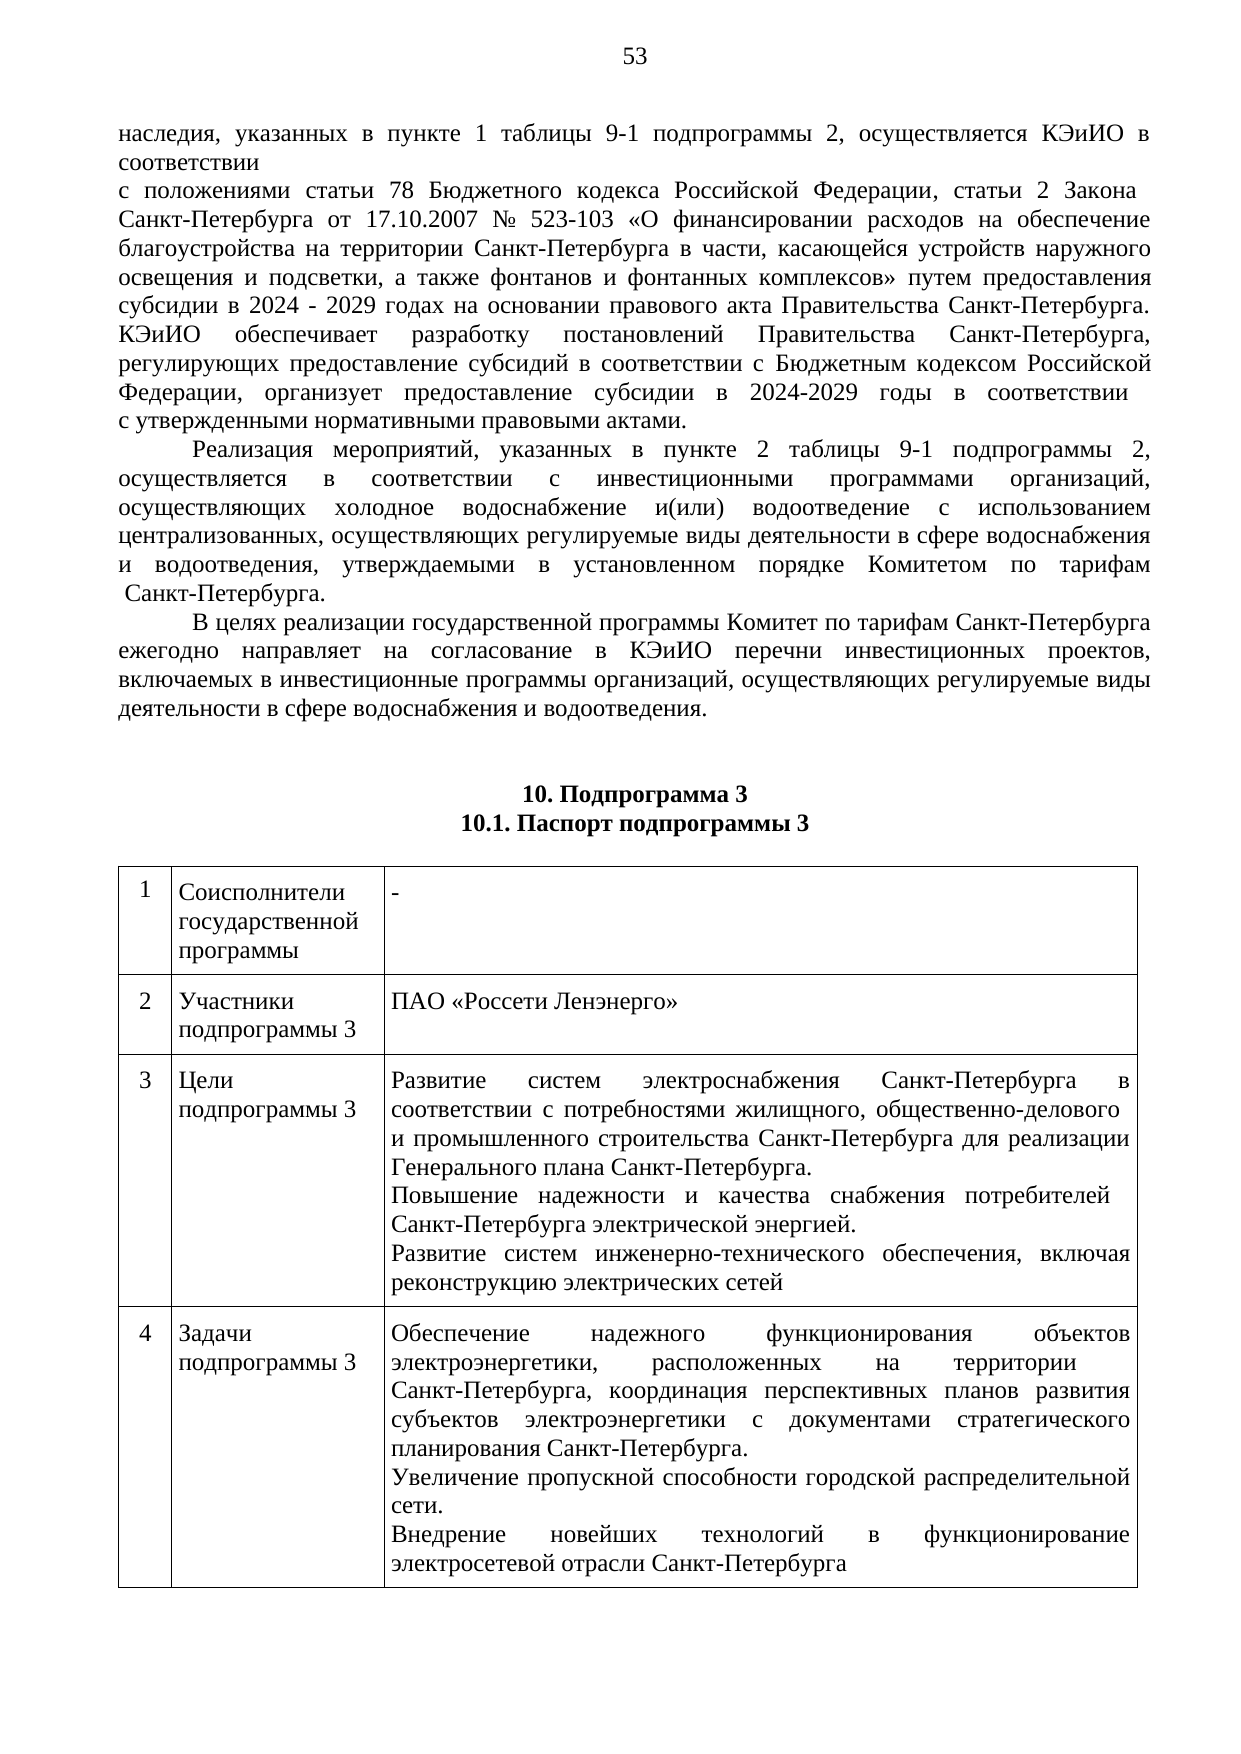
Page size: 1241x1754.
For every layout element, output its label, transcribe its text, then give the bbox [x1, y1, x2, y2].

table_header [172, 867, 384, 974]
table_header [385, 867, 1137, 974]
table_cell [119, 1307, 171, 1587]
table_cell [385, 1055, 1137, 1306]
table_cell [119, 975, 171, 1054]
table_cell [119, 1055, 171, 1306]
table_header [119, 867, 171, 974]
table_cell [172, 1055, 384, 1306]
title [118, 118, 1152, 434]
title 10.1. Паспорт подпрограммы 3 [118, 808, 1152, 837]
title 10. Подпрограмма 3 [118, 779, 1152, 808]
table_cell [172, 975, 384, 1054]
title Реализация мероприятий, указанных в пункте 2 таблицы 9-1 подпрограммы 2, осуществляется в соответствии с инвестиционными программами организаций, осуществляющих холодное водоснабжение и(или) водоотведение с использованием централизованных, осуществляющих регулируемые виды деятельности в сфере водоснабжения и водоотведения, утверждаемыми в установленном порядке Комитетом по тарифам Санкт-Петербурга. [118, 434, 1152, 607]
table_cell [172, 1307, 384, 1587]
title В целях реализации государственной программы Комитет по тарифам Санкт-Петербурга ежегодно направляет на согласование в КЭиИО перечни инвестиционных проектов, включаемых в инвестиционные программы организаций, осуществляющих регулируемые виды деятельности в сфере водоснабжения и водоотведения. [118, 607, 1152, 722]
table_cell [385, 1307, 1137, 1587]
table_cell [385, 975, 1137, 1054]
